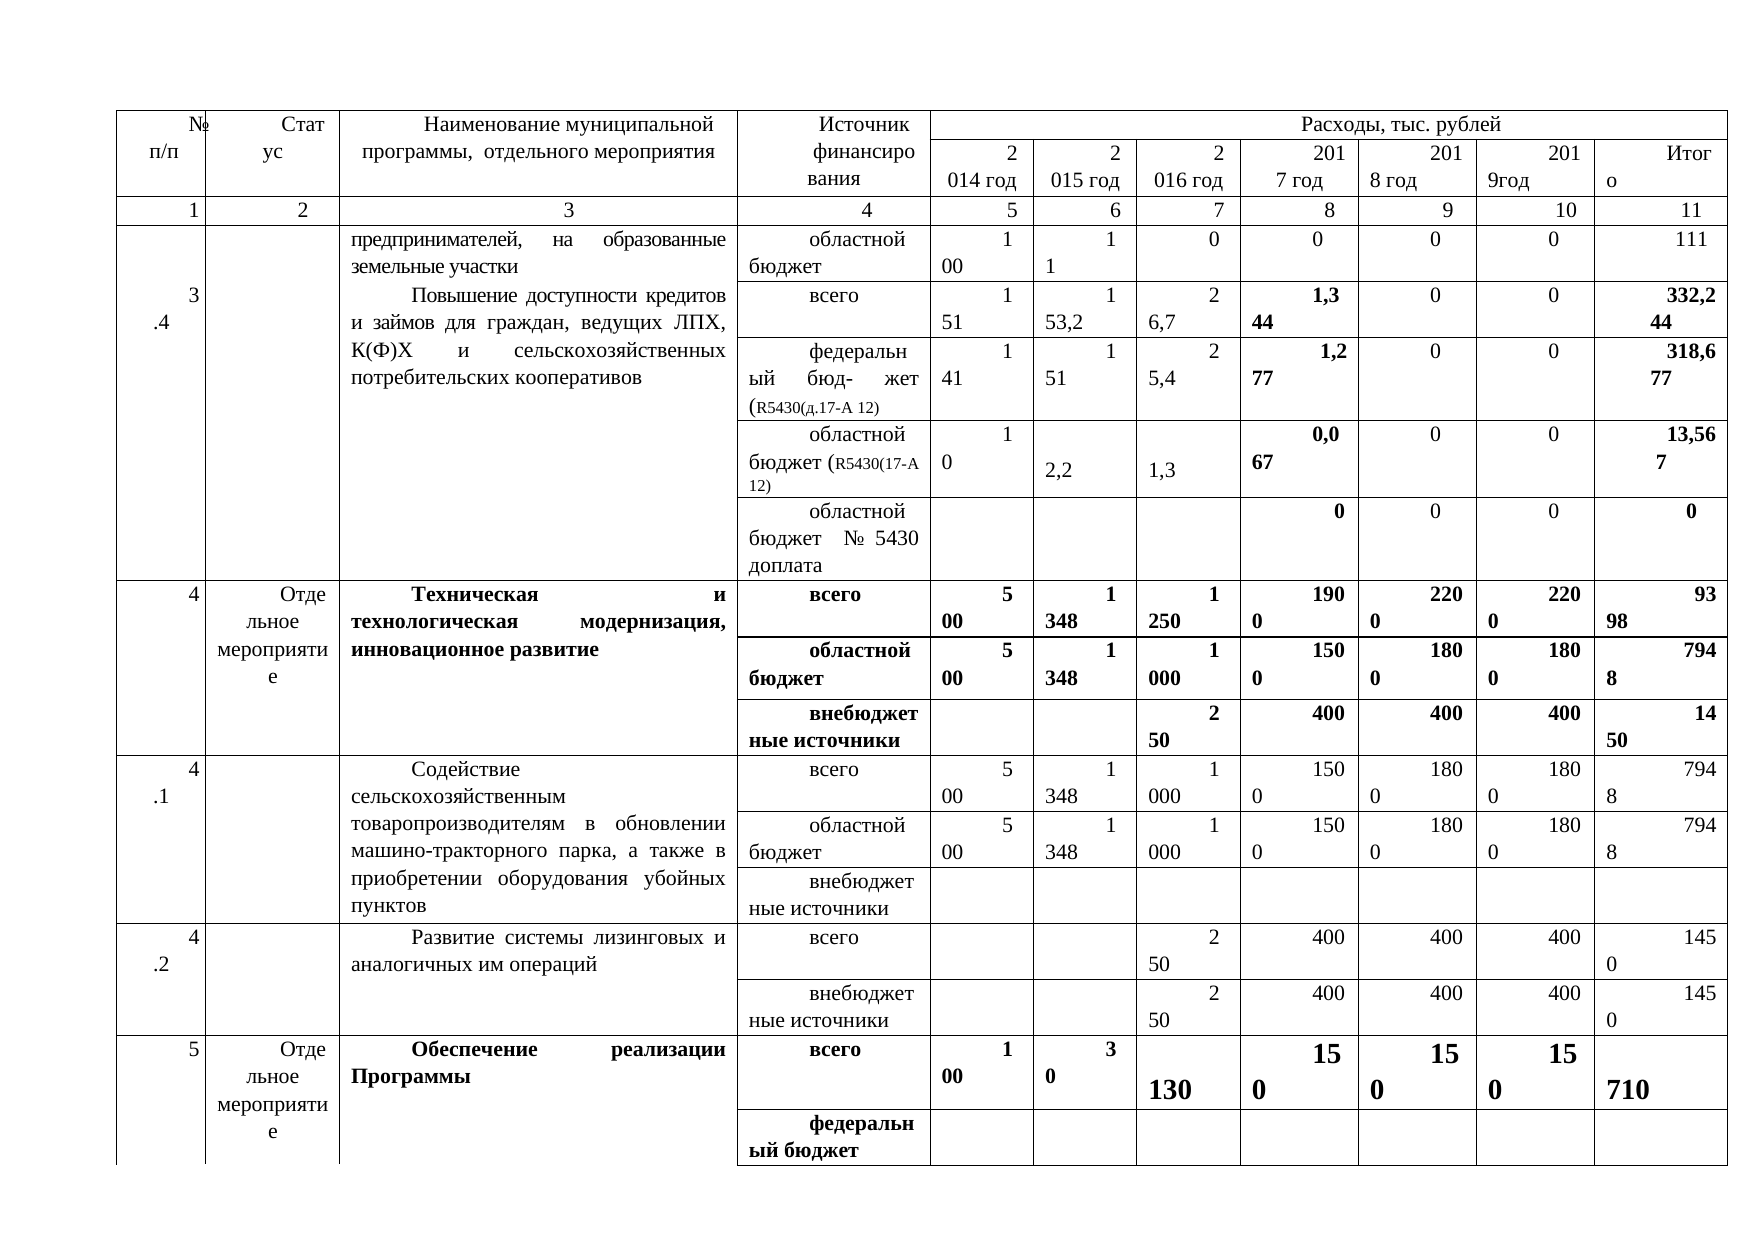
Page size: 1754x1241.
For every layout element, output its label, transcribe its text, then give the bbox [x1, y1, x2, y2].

table_header № п/п [117, 111, 205, 196]
table_cell 0,067 [1241, 421, 1358, 497]
table_cell 5 [931, 197, 1033, 225]
table_cell 7948 [1595, 812, 1727, 867]
table_cell 2200 [1477, 581, 1594, 636]
table_cell областной бюджет (R5430(17-A 12) [738, 421, 930, 497]
table_cell 500 [931, 812, 1033, 867]
table_cell 30 [1034, 1036, 1136, 1108]
table_cell 1500 [1241, 638, 1358, 699]
table_cell [1034, 498, 1136, 580]
table_cell 400 [1359, 924, 1476, 979]
table_cell 11 [1034, 226, 1136, 281]
table_cell областной бюджет [738, 226, 930, 281]
table_cell 1450 [1595, 980, 1727, 1035]
table_cell 130 [1137, 1036, 1240, 1108]
table_cell внебюджетные источники [738, 868, 930, 923]
table_cell 1,277 [1241, 338, 1358, 420]
table_cell 2017 год [1241, 140, 1358, 196]
table_cell 0 [1477, 421, 1594, 497]
table_cell 100 [931, 1036, 1033, 1108]
table_cell 6 [1034, 197, 1136, 225]
table_cell Содействие сельскохозяйственным товаропроизводителям в обновлении машино-тракторного парка, а также в приобретении оборудования убойных пунктов [340, 756, 737, 923]
table_cell 1348 [1034, 581, 1136, 636]
table_cell 2200 [1359, 581, 1476, 636]
table_cell Отдельное мероприятие [206, 581, 339, 755]
table_cell [1241, 1110, 1358, 1164]
table_cell 318,677 [1595, 338, 1727, 420]
table_cell 2,2 [1034, 421, 1136, 497]
table_cell 151 [1034, 338, 1136, 420]
table_cell 0 [1137, 226, 1240, 281]
table_cell [931, 498, 1033, 580]
table_cell Обеспечение реализации Программы [340, 1036, 737, 1164]
table_cell 5 [117, 1036, 205, 1164]
table_cell 0 [1477, 338, 1594, 420]
table_cell 400 [1477, 700, 1594, 755]
table_cell 710 [1595, 1036, 1727, 1108]
table_cell 11 [1595, 197, 1727, 225]
table_cell [931, 924, 1033, 979]
table_cell 400 [1241, 700, 1358, 755]
table_cell 400 [1477, 980, 1594, 1035]
table_cell 0 [1359, 421, 1476, 497]
table_cell 1348 [1034, 756, 1136, 811]
table_header Наименование муниципальной программы, отдельного мероприятия [340, 111, 737, 196]
table_cell 250 [1137, 700, 1240, 755]
table_cell 0 [1595, 498, 1727, 580]
table_cell 1000 [1137, 756, 1240, 811]
table_cell 1,3 [1137, 421, 1240, 497]
table_cell Развитие системы лизинговых и аналогичных им операций [340, 924, 737, 1035]
table_cell 1800 [1477, 756, 1594, 811]
table_cell 0 [1477, 226, 1594, 281]
table_cell 400 [1241, 980, 1358, 1035]
table_cell 10 [931, 421, 1033, 497]
table_cell 1800 [1477, 812, 1594, 867]
table_cell 1800 [1359, 638, 1476, 699]
table_cell 100 [931, 226, 1033, 281]
table_cell 2015 год [1034, 140, 1136, 196]
table_cell 250 [1137, 924, 1240, 979]
table_cell 150 [1477, 1036, 1594, 1108]
table_cell [206, 281, 339, 580]
table_cell внебюджетные источники [738, 980, 930, 1035]
table_cell 400 [1359, 700, 1476, 755]
table_cell [1359, 868, 1476, 923]
table_cell 2014 год [931, 140, 1033, 196]
table_cell 500 [931, 581, 1033, 636]
table_cell 1 [117, 197, 205, 225]
table_cell 3.4 [117, 281, 205, 580]
table_cell всего [738, 282, 930, 337]
table_cell 1450 [1595, 700, 1727, 755]
table_cell областной бюджет [738, 812, 930, 867]
table_cell [206, 756, 339, 923]
table_cell 400 [1359, 980, 1476, 1035]
table_header Расходы, тыс. рублей [931, 111, 1727, 139]
table_cell 111 [1595, 226, 1727, 281]
table_cell федеральный бюд- жет (R5430(д.17-A 12) [738, 338, 930, 420]
table_cell [1595, 868, 1727, 923]
table_cell 153,2 [1034, 282, 1136, 337]
table_cell 1800 [1477, 638, 1594, 699]
table_cell 4.2 [117, 924, 205, 1035]
table_header Статус [206, 111, 339, 196]
table_cell 2019год [1477, 140, 1594, 196]
table_cell 7948 [1595, 638, 1727, 699]
table_cell всего [738, 756, 930, 811]
table_cell 1250 [1137, 581, 1240, 636]
table_cell внебюджетные источники [738, 700, 930, 755]
table_cell [206, 924, 339, 1035]
table_cell 2 [206, 197, 339, 225]
table_cell [1034, 1110, 1136, 1164]
table_cell 25,4 [1137, 338, 1240, 420]
table_cell Отдельное мероприятие [206, 1036, 339, 1164]
table_cell всего [738, 581, 930, 636]
table_cell 8 [1241, 197, 1358, 225]
table_cell [1034, 924, 1136, 979]
table_cell 0 [1477, 498, 1594, 580]
table_cell [931, 980, 1033, 1035]
table_cell [1034, 700, 1136, 755]
table_cell [1477, 868, 1594, 923]
table_cell 1500 [1241, 756, 1358, 811]
table_cell 1000 [1137, 638, 1240, 699]
table_cell [1034, 980, 1136, 1035]
table_cell [1477, 1110, 1594, 1164]
table_cell 0 [1359, 282, 1476, 337]
table_cell 4 [117, 581, 205, 755]
table_cell 1348 [1034, 638, 1136, 699]
table_cell Итого [1595, 140, 1727, 196]
table_header Источник финансирования [738, 111, 930, 196]
table_cell 332,244 [1595, 282, 1727, 337]
table_cell 2016 год [1137, 140, 1240, 196]
table_cell 150 [1359, 1036, 1476, 1108]
table_cell [1137, 498, 1240, 580]
table_cell 250 [1137, 980, 1240, 1035]
table_cell 0 [1359, 498, 1476, 580]
table_cell 3 [340, 197, 737, 225]
table_cell 0 [1241, 226, 1358, 281]
table_cell 1348 [1034, 812, 1136, 867]
table_cell 9398 [1595, 581, 1727, 636]
table_cell 400 [1477, 924, 1594, 979]
table_cell 2018 год [1359, 140, 1476, 196]
table_cell 500 [931, 638, 1033, 699]
table_cell 400 [1241, 924, 1358, 979]
table_cell 0 [1241, 498, 1358, 580]
table_cell [931, 868, 1033, 923]
table_cell 0 [1477, 282, 1594, 337]
table_cell Повышение доступности кредитов и займов для граждан, ведущих ЛПХ, К(Ф)Х и сельскохозяйственных потребительских кооперативов [340, 281, 737, 580]
table_cell [931, 1110, 1033, 1164]
table_cell [1241, 868, 1358, 923]
table_cell 141 [931, 338, 1033, 420]
table_cell [1034, 868, 1136, 923]
table_cell областной бюджет № 5430 доплата [738, 498, 930, 580]
table_cell 4 [738, 197, 930, 225]
table_cell 150 [1241, 1036, 1358, 1108]
table_cell 1,344 [1241, 282, 1358, 337]
table_cell 4.1 [117, 756, 205, 923]
table_cell областной бюджет [738, 638, 930, 699]
table_cell [1359, 1110, 1476, 1164]
table_cell 26,7 [1137, 282, 1240, 337]
table_cell 151 [931, 282, 1033, 337]
table_cell [931, 700, 1033, 755]
table_cell 10 [1477, 197, 1594, 225]
table_cell 7948 [1595, 756, 1727, 811]
table_cell 500 [931, 756, 1033, 811]
table_cell [1137, 868, 1240, 923]
table_cell 0 [1359, 338, 1476, 420]
table_cell 1000 [1137, 812, 1240, 867]
table_cell 1800 [1359, 756, 1476, 811]
table_cell всего [738, 924, 930, 979]
table_cell 7 [1137, 197, 1240, 225]
table_cell 0 [1359, 226, 1476, 281]
table_cell федеральный бюджет [738, 1110, 930, 1164]
table_cell 13,567 [1595, 421, 1727, 497]
table_cell 1900 [1241, 581, 1358, 636]
table_cell всего [738, 1036, 930, 1108]
table_cell [1137, 1110, 1240, 1164]
table_cell [1595, 1110, 1727, 1164]
table_cell 1500 [1241, 812, 1358, 867]
table_cell 9 [1359, 197, 1476, 225]
table_cell 1450 [1595, 924, 1727, 979]
table_cell Техническая и технологическая модернизация, инновационное развитие [340, 581, 737, 755]
table_cell 1800 [1359, 812, 1476, 867]
